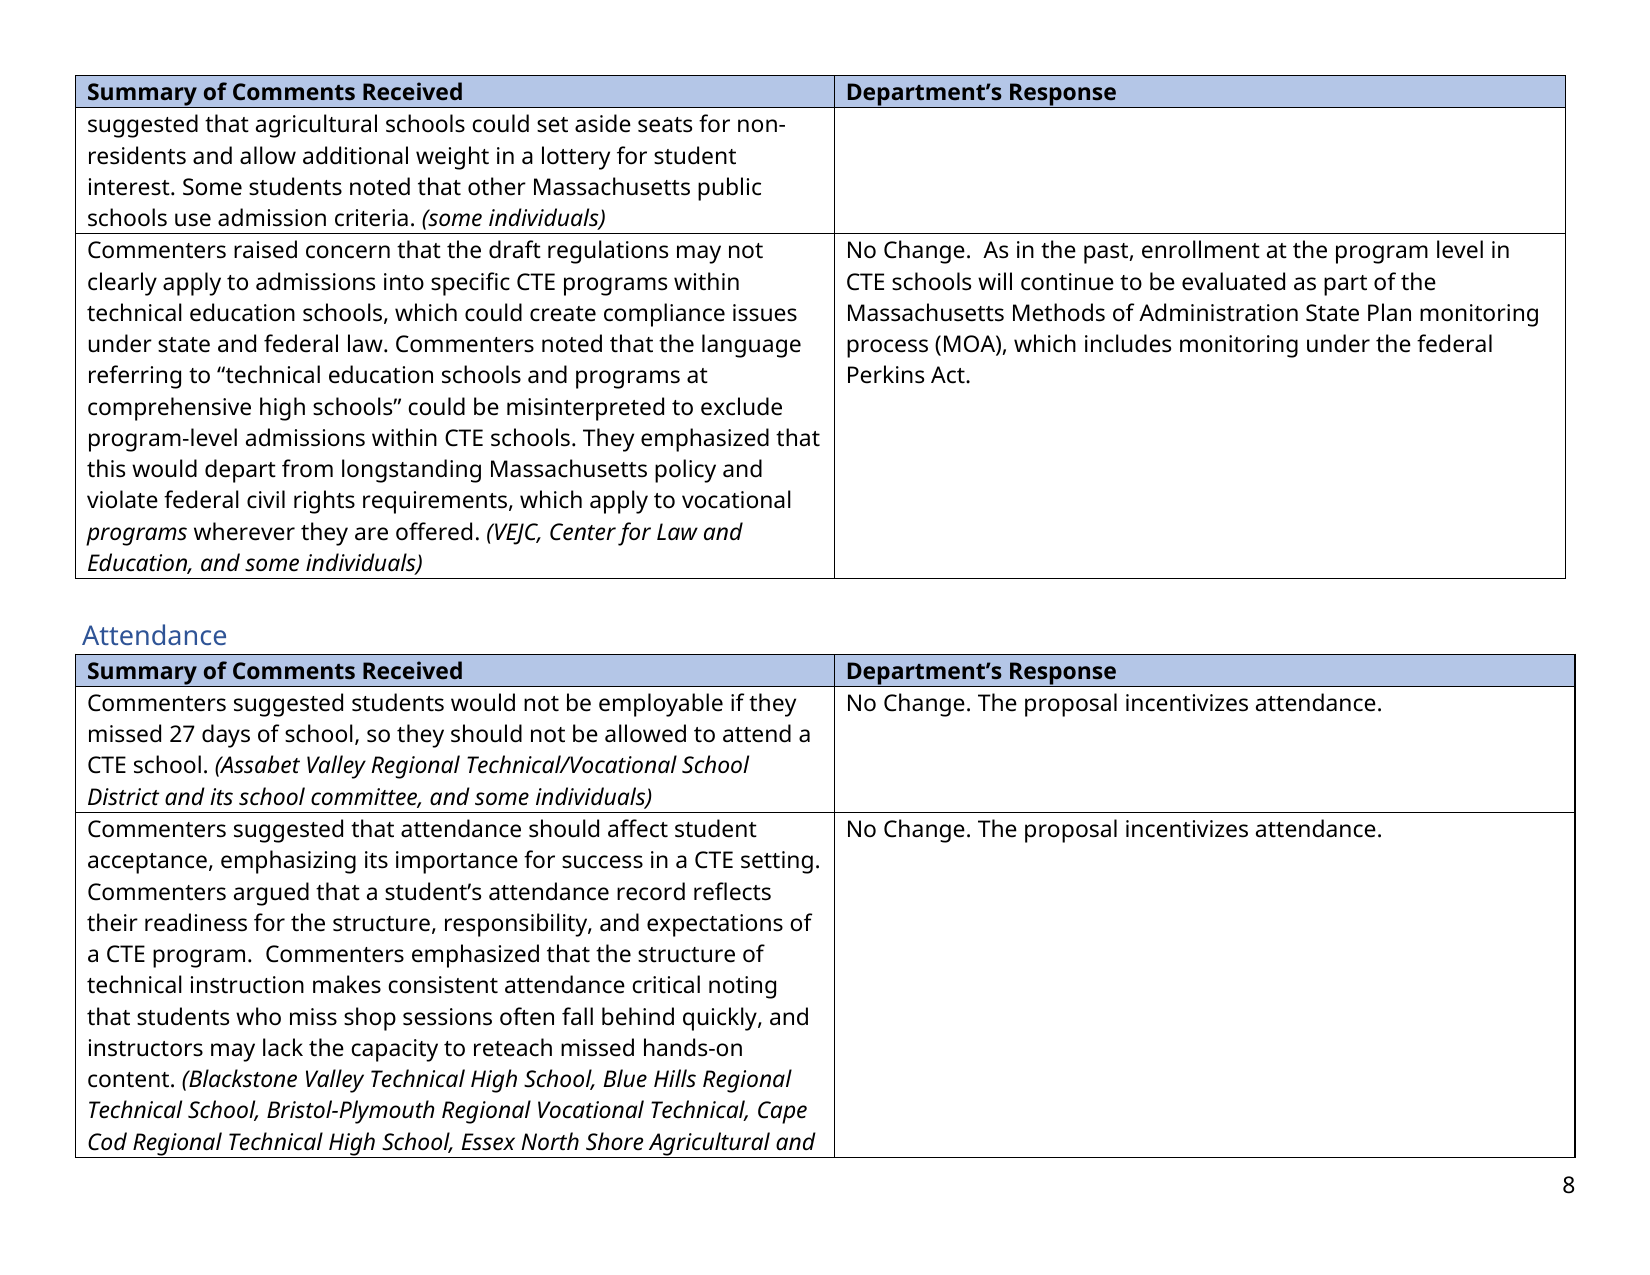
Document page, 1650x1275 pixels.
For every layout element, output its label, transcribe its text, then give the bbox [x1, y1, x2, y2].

table_header Department’s Response [835, 655, 1574, 686]
table_cell Commenters raised concern that the draft regulations may not clearly apply to admissions into specific CTE programs within technical education schools, which could create compliance issues under state and federal law. Commenters noted that the language referring to “technical education schools and programs at comprehensive high schools” could be misinterpreted to exclude program-level admissions within CTE schools. They emphasized that this would depart from longstanding Massachusetts policy and violate federal civil rights requirements, which apply to vocational programs wherever they are offered. (VEJC, Center for Law and Education, and some individuals) [76, 234, 834, 578]
table_header Summary of Comments Received [76, 76, 834, 107]
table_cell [835, 108, 1565, 233]
table_cell No Change. As in the past, enrollment at the program level in CTE schools will continue to be evaluated as part of the Massachusetts Methods of Administration State Plan monitoring process (MOA), which includes monitoring under the federal Perkins Act. [835, 234, 1565, 578]
table_cell Commenters suggested students would not be employable if they missed 27 days of school, so they should not be allowed to attend a CTE school. (Assabet Valley Regional Technical/Vocational School District and its school committee, and some individuals) [76, 687, 834, 812]
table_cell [76, 813, 834, 1157]
table_cell No Change. The proposal incentivizes attendance. [835, 687, 1574, 812]
table_header Department’s Response [835, 76, 1565, 107]
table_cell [835, 813, 1574, 1157]
table_header Summary of Comments Received [76, 655, 834, 686]
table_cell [76, 108, 834, 233]
subtitle Attendance [82, 617, 1575, 653]
